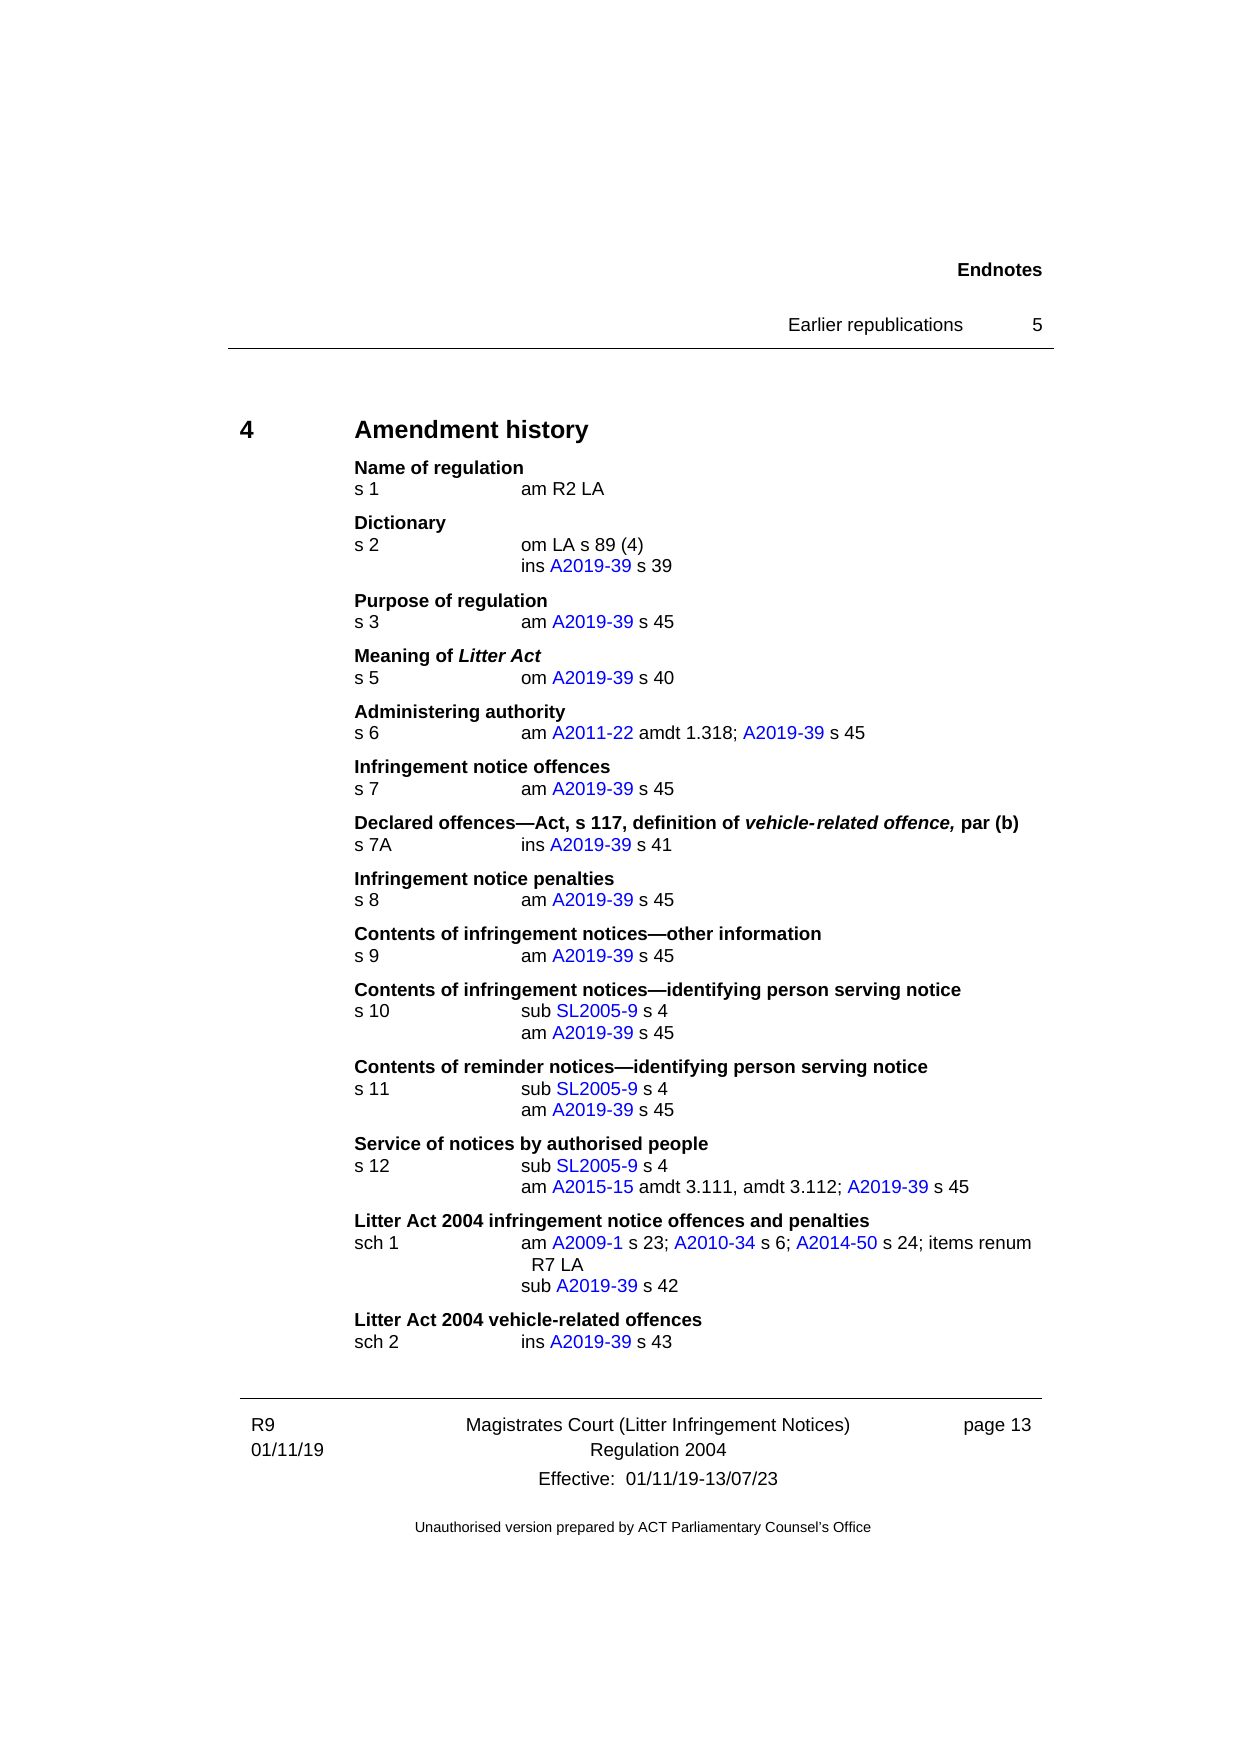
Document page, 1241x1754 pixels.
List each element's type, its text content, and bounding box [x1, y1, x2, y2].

text s 7A ins A2019-39 s 41 [354, 833, 1042, 855]
text Administering authority [354, 701, 1042, 722]
text s 5 om A2019-39 s 40 [354, 667, 1042, 688]
text Name of regulation [354, 457, 1042, 478]
text s 10 sub SL2005-9 s 4 [354, 1000, 1042, 1022]
text s 9 am A2019-39 s 45 [354, 945, 1042, 966]
text Contents of infringement notices—other information [354, 923, 1042, 945]
text Infringement notice offences [354, 756, 1042, 778]
text sch 1 am A2009-1 s 23; A2010-34 s 6; A2014-50 s 24; items renum R7 LA [354, 1232, 1042, 1275]
text s 12 sub SL2005-9 s 4 [354, 1155, 1042, 1176]
text Meaning of Litter Act [354, 645, 1042, 667]
text s 2 om LA s 89 (4) [354, 534, 1042, 555]
text sch 2 ins A2019-39 s 43 [354, 1331, 1042, 1352]
text Contents of infringement notices—identifying person serving notice [354, 979, 1042, 1000]
text Litter Act 2004 vehicle-related offences [354, 1309, 1042, 1331]
text s 1 am R2 LA [354, 478, 1042, 500]
text s 3 am A2019-39 s 45 [354, 611, 1042, 632]
text Purpose of regulation [354, 589, 1042, 611]
text Litter Act 2004 infringement notice offences and penalties [354, 1210, 1042, 1232]
text am A2015-15 amdt 3.111, amdt 3.112; A2019-39 s 45 [354, 1176, 1042, 1198]
text s 8 am A2019-39 s 45 [354, 889, 1042, 911]
text 4 Amendment history [239, 415, 1042, 444]
text am A2019-39 s 45 [354, 1099, 1042, 1121]
text sub A2019-39 s 42 [354, 1275, 1042, 1297]
text ins A2019-39 s 39 [354, 555, 1042, 577]
text am A2019-39 s 45 [354, 1022, 1042, 1043]
text Declared offences—Act, s 117, definition of vehicle-related offence, par (b) [354, 812, 1042, 833]
text s 11 sub SL2005-9 s 4 [354, 1077, 1042, 1099]
text Dictionary [354, 512, 1042, 534]
text Contents of reminder notices—identifying person serving notice [354, 1056, 1042, 1077]
text s 7 am A2019-39 s 45 [354, 778, 1042, 799]
text Infringement notice penalties [354, 867, 1042, 889]
text s 6 am A2011-22 amdt 1.318; A2019-39 s 45 [354, 722, 1042, 744]
text Service of notices by authorised people [354, 1133, 1042, 1155]
